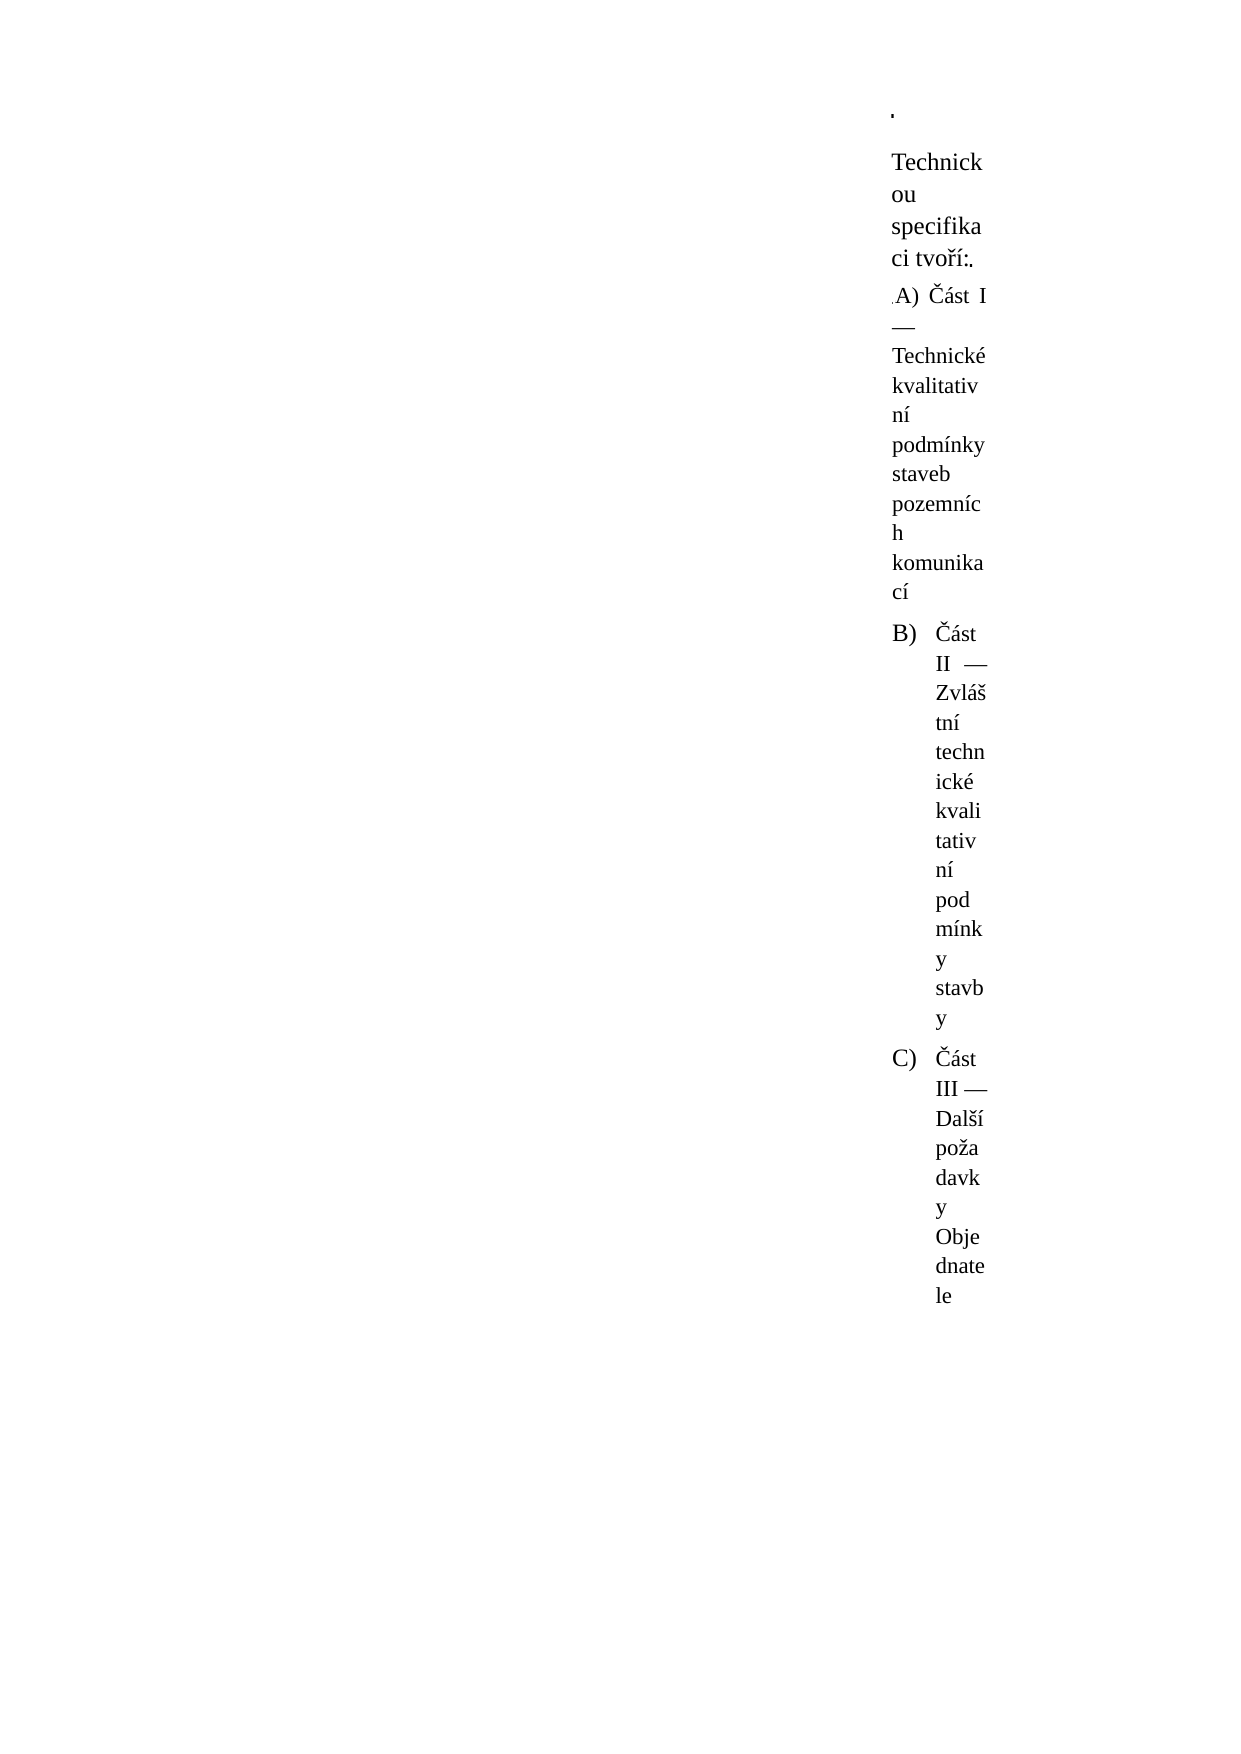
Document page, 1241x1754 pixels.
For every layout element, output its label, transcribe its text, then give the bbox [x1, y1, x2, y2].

list Část II — Zvláštní technické kvalitativní podmínky stavby [892, 618, 987, 1030]
text Technickou specifikaci tvoří: [891, 115, 987, 272]
list Část III —Další požadavky Objednatele [892, 1043, 987, 1308]
text A) Část I — Technické kvalitativní podmínky staveb pozemních komunikací [892, 282, 987, 604]
